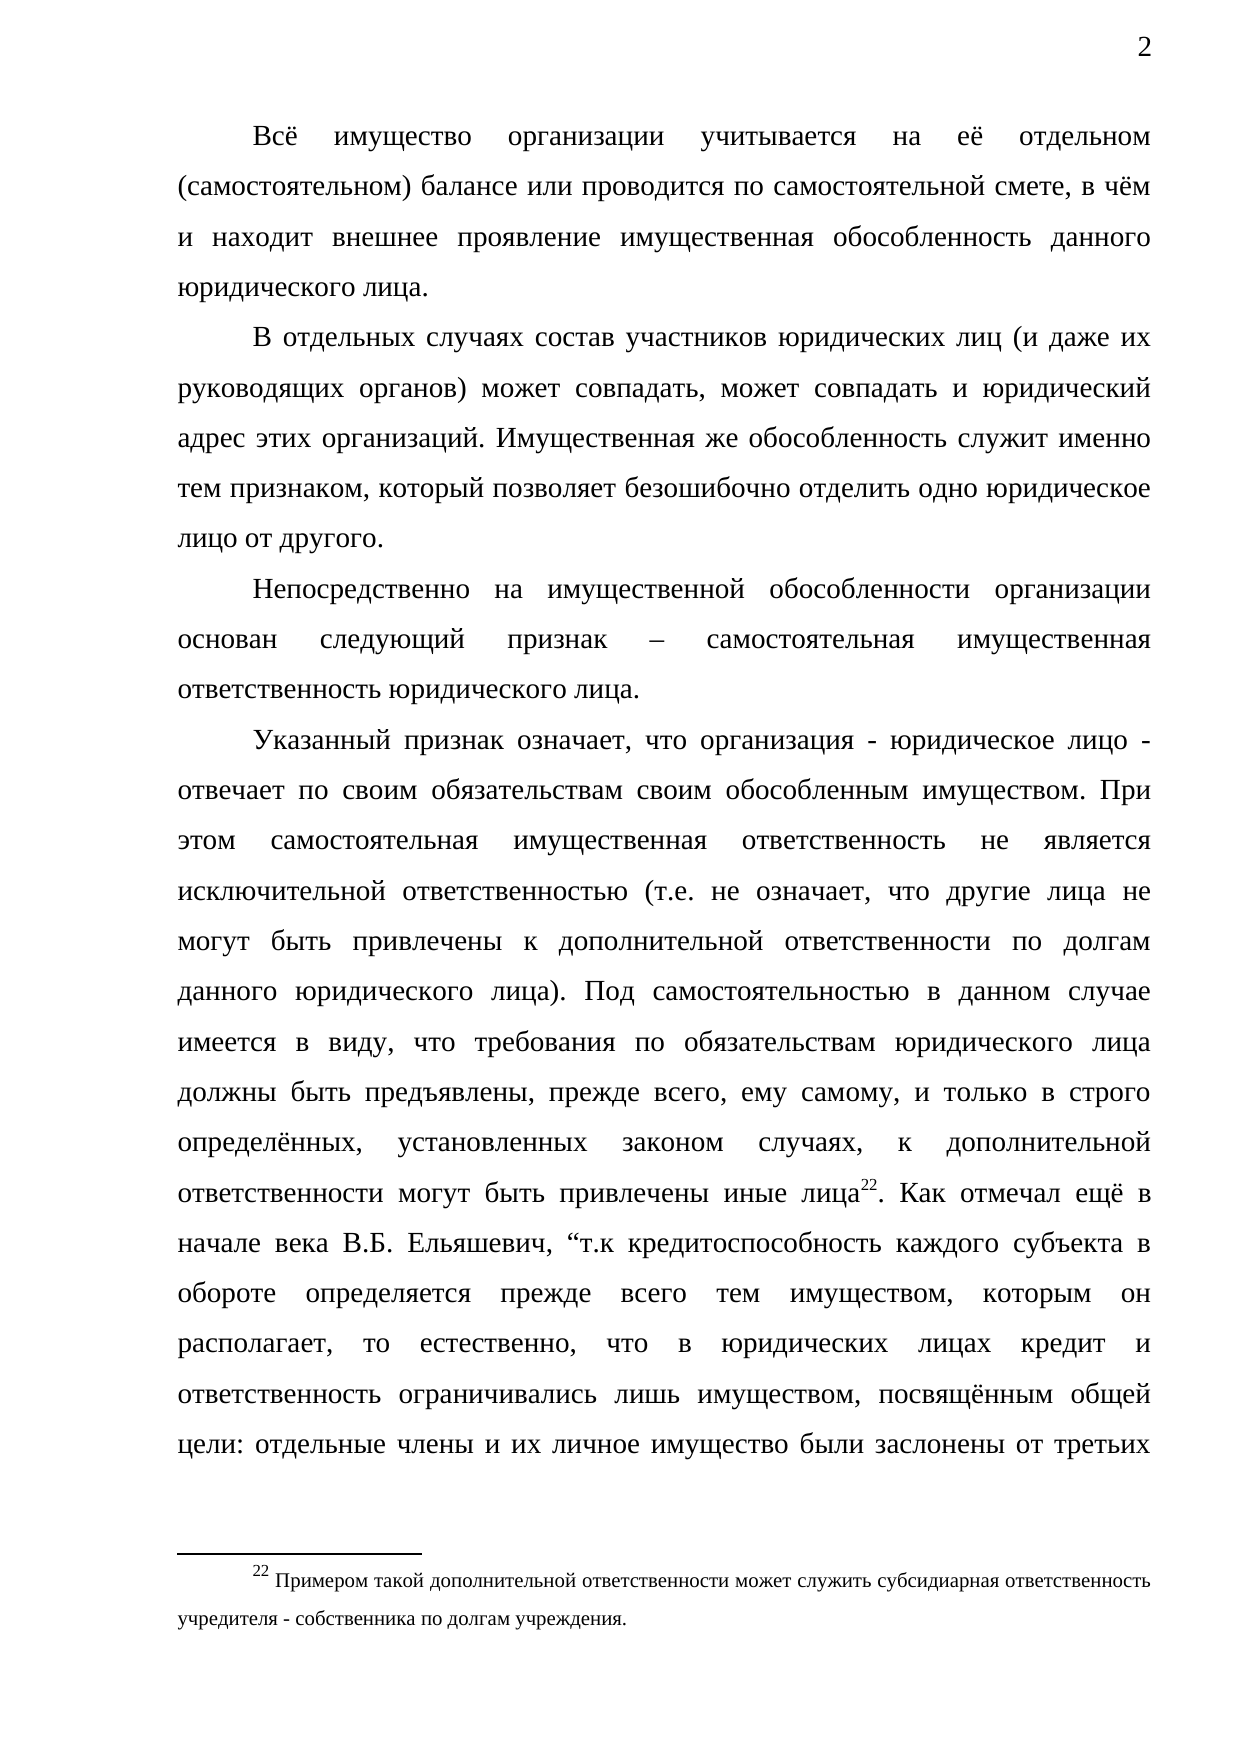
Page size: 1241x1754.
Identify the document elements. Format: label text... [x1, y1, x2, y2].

text В отдельных случаях состав участников юридических лиц (и даже их руководящих органов) может совпадать, может совпадать и юридический адрес этих организаций. Имущественная же обособленность служит именно тем признаком, который позволяет безошибочно отделить одно юридическое лицо от другого. [177, 319, 1152, 554]
text Непосредственно на имущественной обособленности организации основан следующий признак – самостоятельная имущественная ответственность юридического лица. [177, 571, 1152, 705]
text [177, 722, 1152, 1460]
text Всё имущество организации учитывается на её отдельном (самостоятельном) балансе или проводится по самостоятельной смете, в чём и находит внешнее проявление имущественная обособленность данного юридического лица. [177, 118, 1152, 303]
